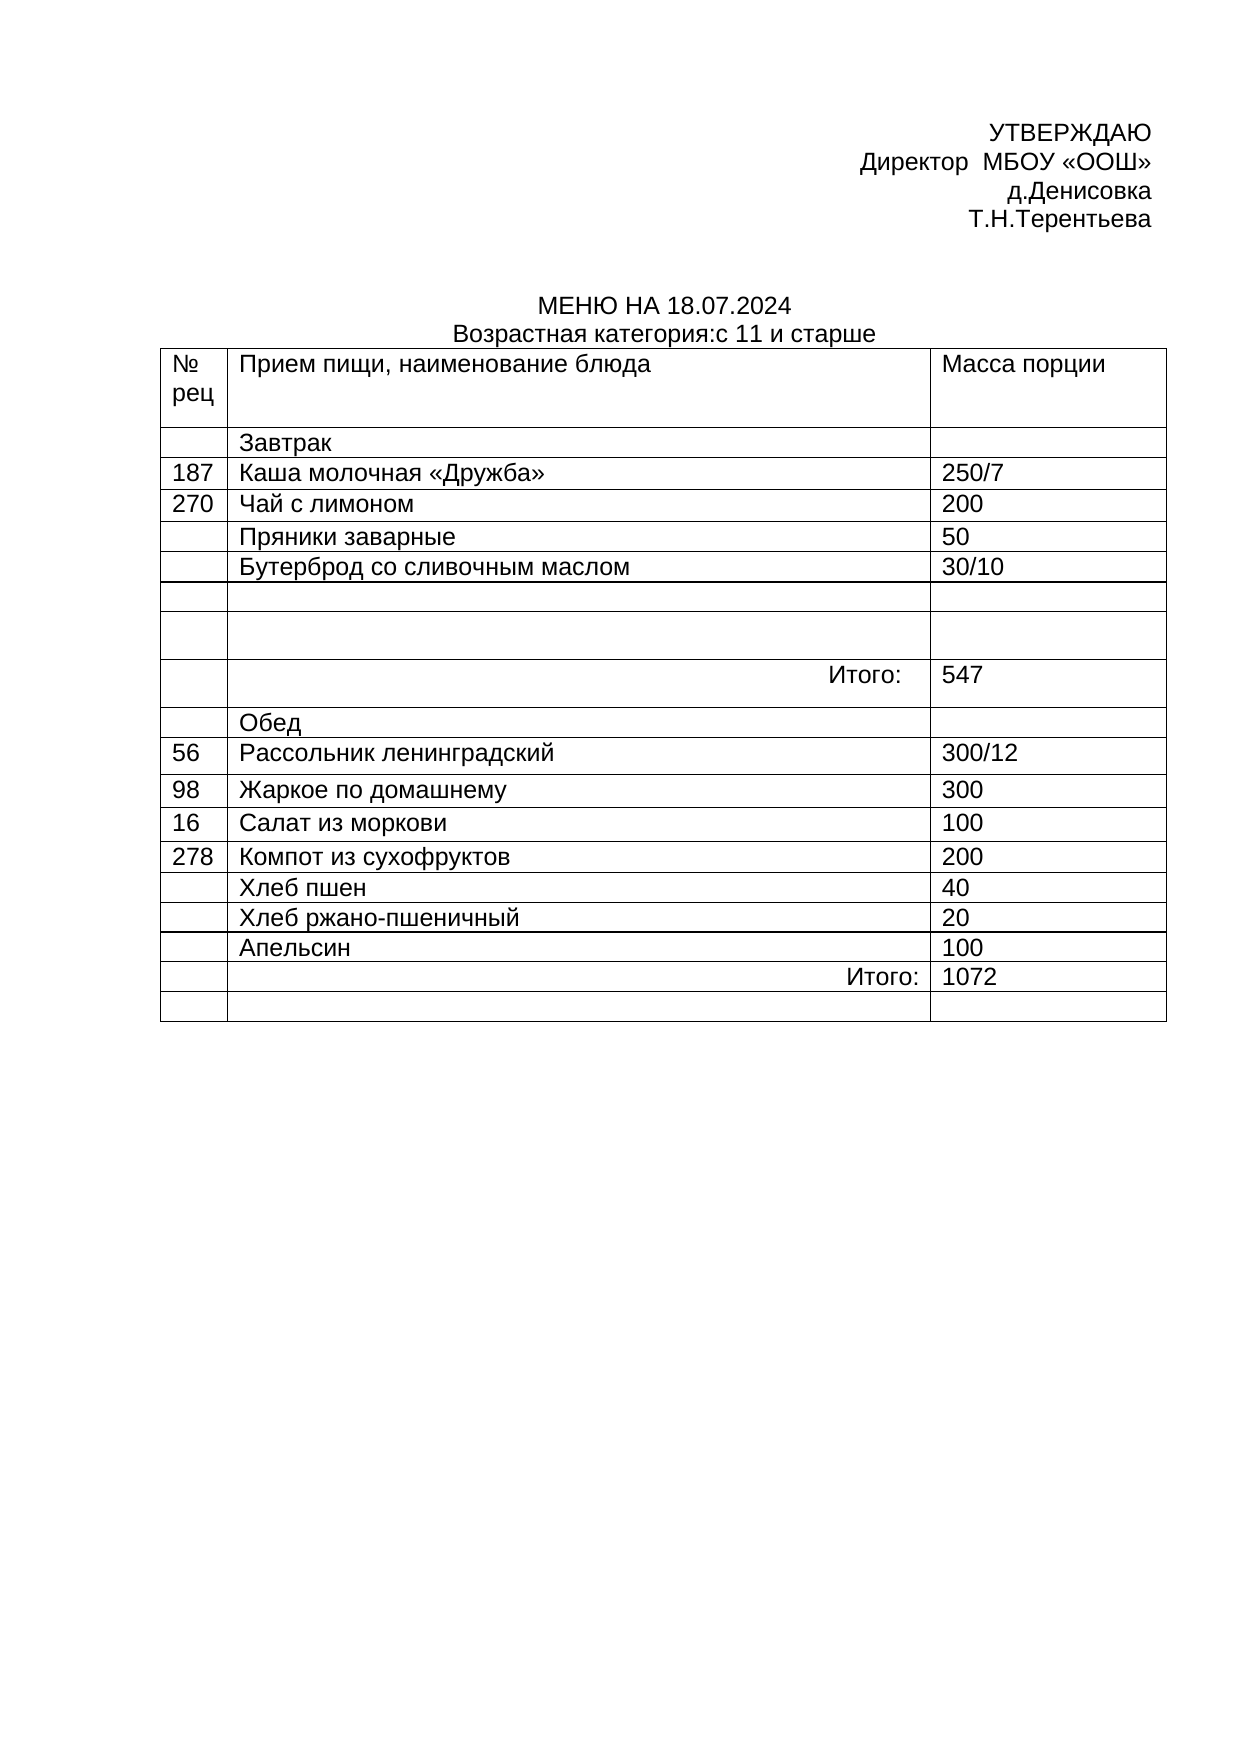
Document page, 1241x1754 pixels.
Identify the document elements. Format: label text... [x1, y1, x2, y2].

table_cell [161, 873, 227, 902]
table_cell [161, 428, 227, 457]
table_cell 30/10 [931, 552, 1166, 581]
table_header Прием пищи, наименование блюда [228, 349, 930, 427]
table_cell Итого: [228, 962, 930, 991]
table_cell [931, 583, 1166, 611]
text Возрастная категория:с 11 и старше [177, 319, 1152, 348]
table_cell [931, 992, 1166, 1021]
table_cell Чай с лимоном [228, 490, 930, 521]
table_cell [931, 708, 1166, 737]
table_cell [161, 903, 227, 931]
table_cell 250/7 [931, 458, 1166, 488]
table_cell 1072 [931, 962, 1166, 991]
table_cell 20 [931, 903, 1166, 931]
table_cell Завтрак [228, 428, 930, 457]
table_cell [161, 522, 227, 551]
table_cell 100 [931, 933, 1166, 961]
table_cell Хлеб ржано-пшеничный [228, 903, 930, 931]
table_cell [161, 708, 227, 737]
text Т.Н.Терентьева [177, 204, 1152, 233]
table_header Масса порции [931, 349, 1166, 427]
table_cell 56 [161, 738, 227, 774]
table_cell Салат из моркови [228, 808, 930, 841]
text Директор МБОУ «ООШ» [177, 147, 1152, 176]
table_cell [228, 612, 930, 659]
table_cell [161, 962, 227, 991]
table_cell Обед [228, 708, 930, 737]
table_cell Апельсин [228, 933, 930, 961]
table_cell 100 [931, 808, 1166, 841]
table_cell [161, 660, 227, 707]
table_cell Хлеб пшен [228, 873, 930, 902]
table_cell 547 [931, 660, 1166, 707]
table_cell [161, 612, 227, 659]
table_cell Пряники заварные [228, 522, 930, 551]
table_cell [931, 612, 1166, 659]
text МЕНЮ НА 18.07.2024 [177, 291, 1152, 319]
table_cell [228, 992, 930, 1021]
table_cell Жаркое по домашнему [228, 775, 930, 807]
text д.Денисовка [177, 176, 1152, 204]
table_cell 16 [161, 808, 227, 841]
table_cell Каша молочная «Дружба» [228, 458, 930, 488]
table_cell 40 [931, 873, 1166, 902]
table_cell [161, 583, 227, 611]
table_cell Итого: [228, 660, 930, 707]
table_cell [228, 583, 930, 611]
table_cell 300 [931, 775, 1166, 807]
table_cell 200 [931, 490, 1166, 521]
table_cell 50 [931, 522, 1166, 551]
table_cell 300/12 [931, 738, 1166, 774]
table_cell 278 [161, 842, 227, 872]
table_cell 187 [161, 458, 227, 488]
table_cell [161, 992, 227, 1021]
table_cell 200 [931, 842, 1166, 872]
table_cell Рассольник ленинградский [228, 738, 930, 774]
text УТВЕРЖДАЮ [177, 118, 1152, 147]
table_cell Компот из сухофруктов [228, 842, 930, 872]
table_cell 270 [161, 490, 227, 521]
table_cell Бутерброд со сливочным маслом [228, 552, 930, 581]
table_cell [161, 933, 227, 961]
table_cell [161, 552, 227, 581]
table_cell 98 [161, 775, 227, 807]
table_cell [931, 428, 1166, 457]
table_header № рец [161, 349, 227, 427]
